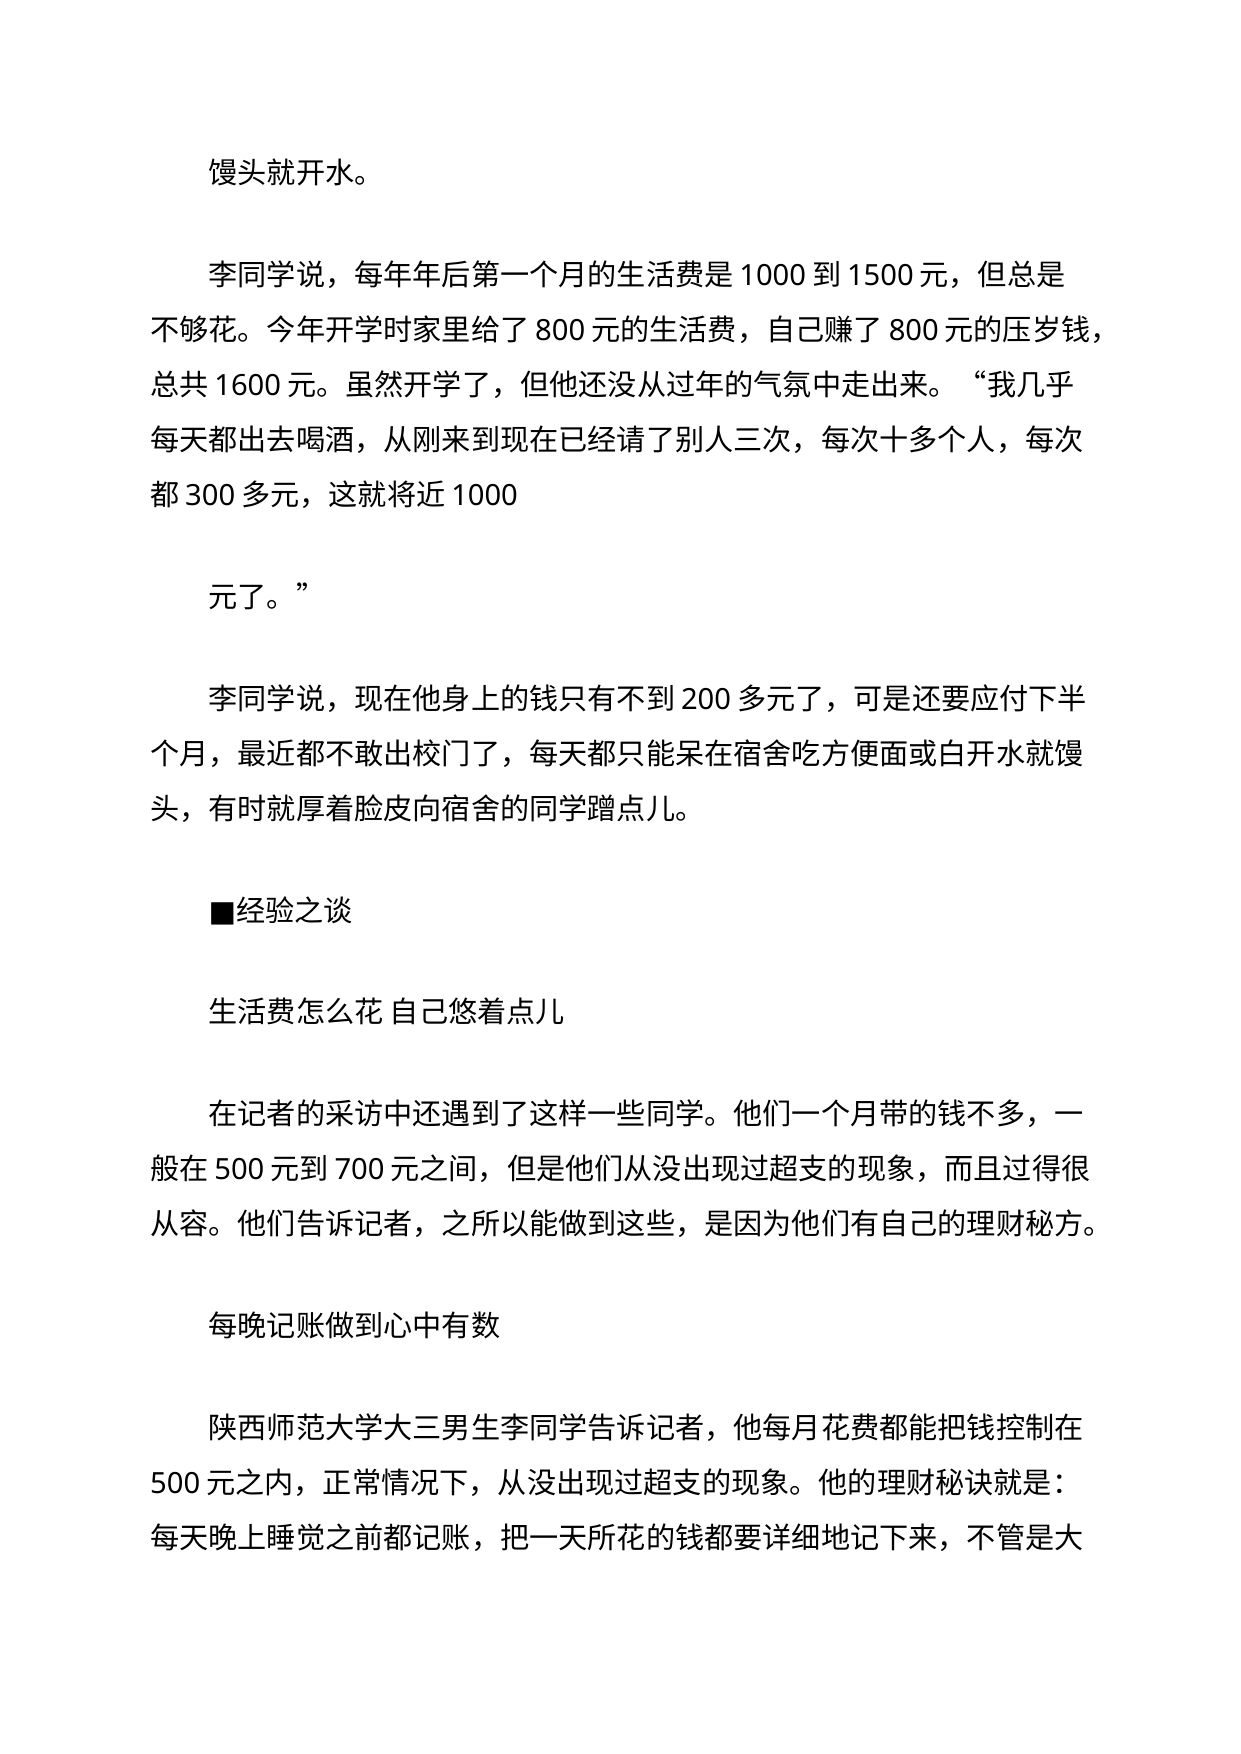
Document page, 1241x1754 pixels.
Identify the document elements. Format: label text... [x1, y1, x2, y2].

text 李同学说，现在他身上的钱只有不到200多元了，可是还要应付下半个月，最近都不敢出校门了，每天都只能呆在宿舍吃方便面或白开水就馒头，有时就厚着脸皮向宿舍的同学蹭点儿。 [150, 675, 1090, 828]
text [150, 1404, 1090, 1556]
text 李同学说，每年年后第一个月的生活费是1000到1500元，但总是不够花。今年开学时家里给了800元的生活费，自己赚了800元的压岁钱，总共1600元。虽然开学了，但他还没从过年的气氛中走出来。“我几乎每天都出去喝酒，从刚来到现在已经请了别人三次，每次十多个人，每次都300多元，这就将近1000 [150, 252, 1090, 514]
text 馒头就开水。 [150, 150, 1090, 192]
text 每晚记账做到心中有数 [150, 1302, 1090, 1345]
text 生活费怎么花 自己悠着点儿 [150, 989, 1090, 1031]
text ■经验之谈 [150, 887, 1090, 929]
text 元了。” [150, 574, 1090, 616]
text 在记者的采访中还遇到了这样一些同学。他们一个月带的钱不多，一般在500元到700元之间，但是他们从没出现过超支的现象，而且过得很从容。他们告诉记者，之所以能做到这些，是因为他们有自己的理财秘方。 [150, 1091, 1090, 1243]
